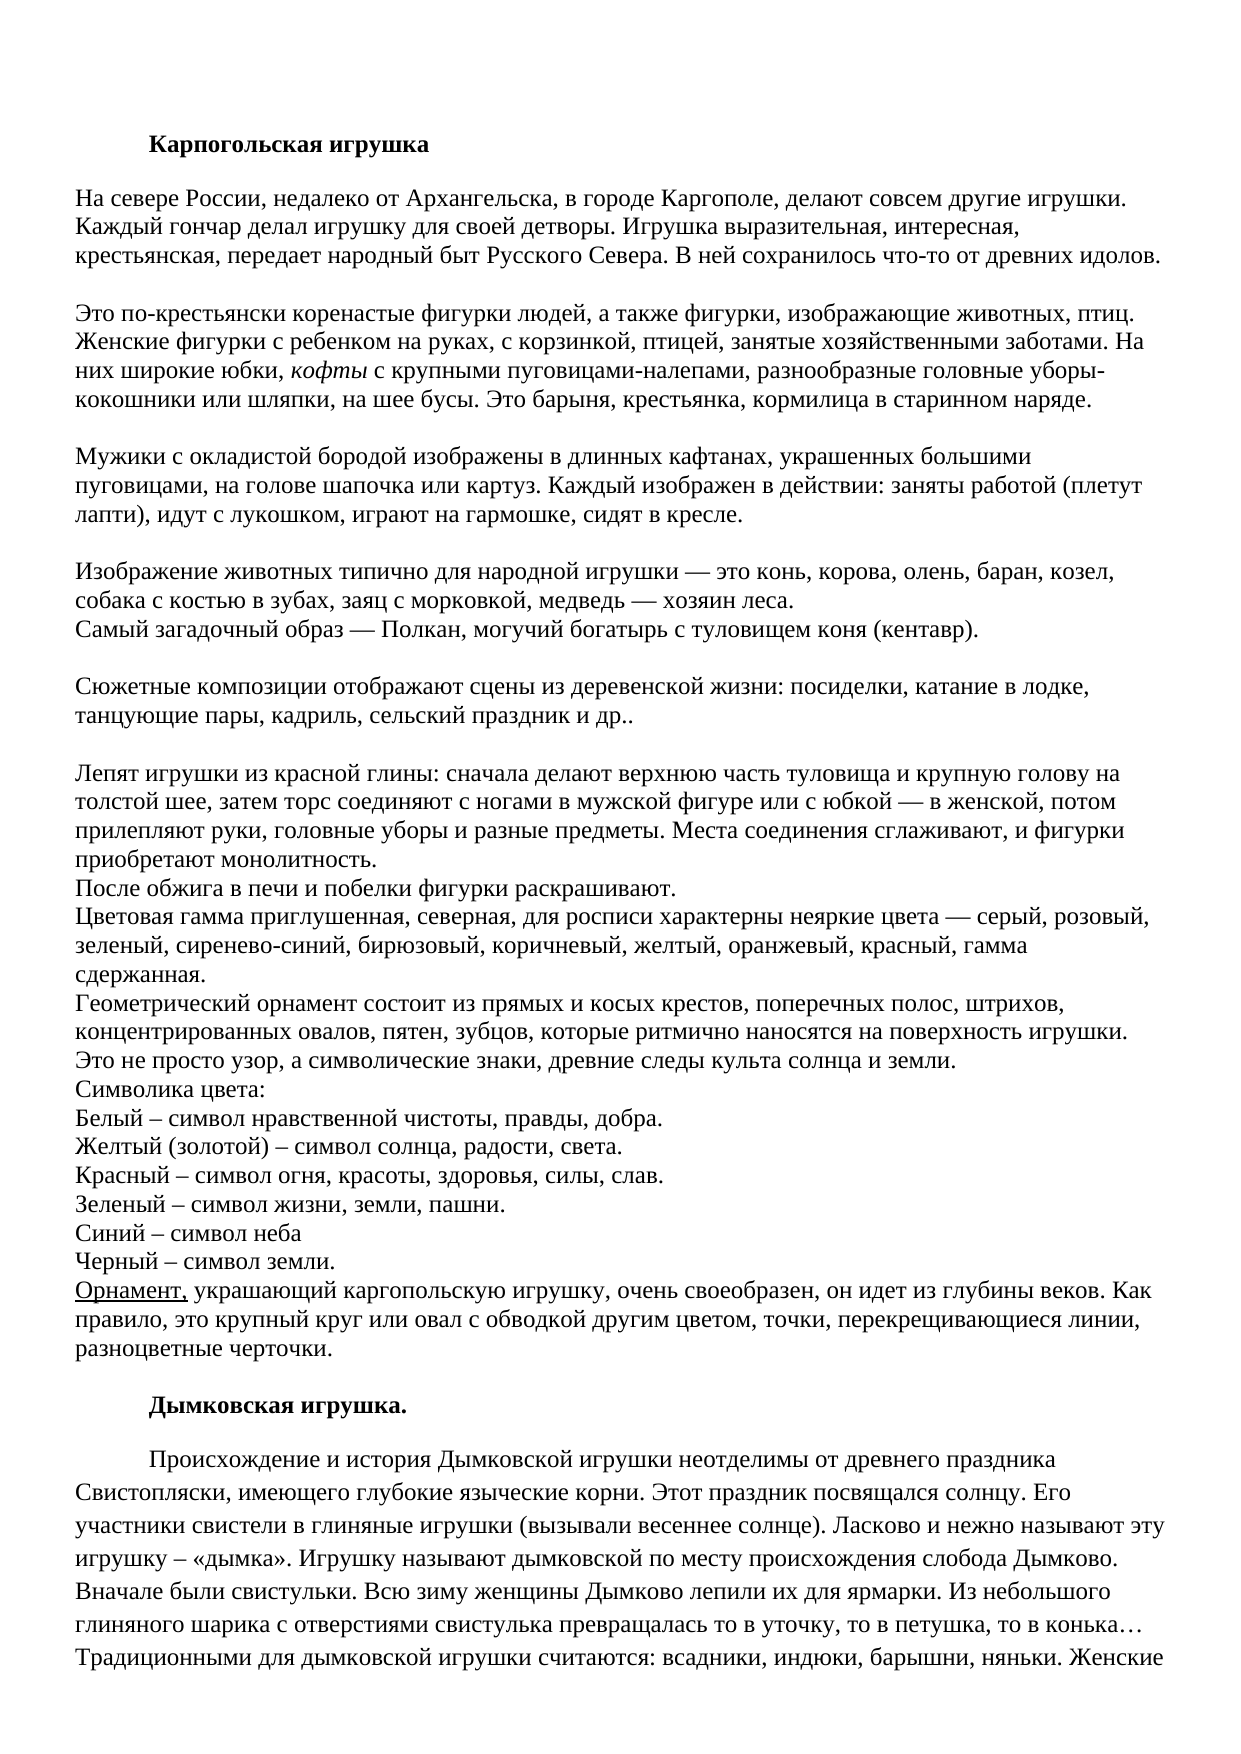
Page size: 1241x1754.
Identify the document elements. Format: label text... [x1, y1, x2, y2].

text Цветовая гамма приглушенная, северная, для росписи характерны неяркие цвета — серый, розовый, зеленый, сиренево-синий, бирюзовый, коричневый, желтый, оранжевый, красный, гамма сдержанная. Геометрический орнамент состоит из прямых и косых крестов, поперечных полос, штрихов, концентрированных овалов, пятен, зубцов, которые ритмично наносятся на поверхность игрушки. Это не просто узор, а символические знаки, древние следы культа солнца и земли. [75, 901, 1165, 1074]
text Мужики с окладистой бородой изображены в длинных кафтанах, украшенных большими пуговицами, на голове шапочка или картуз. Каждый изображен в действии: заняты работой (плетут лапти), идут с лукошком, играют на гармошке, сидят в кресле. [75, 413, 1165, 528]
text Карпогольская игрушка [75, 129, 1165, 158]
text Каждый гончар делал игрушку для своей детворы. Игрушка выразительная, интересная, крестьянская, передает народный быт Русского Севера. В ней сохранилось что-то от древних идолов. [75, 211, 1165, 269]
text Белый – символ нравственной чистоты, правды, добра. [75, 1103, 1165, 1131]
text Символика цвета: [75, 1074, 1165, 1103]
text Самый загадочный образ — Полкан, могучий богатырь с туловищем коня (кентавр). [75, 614, 1165, 643]
text Это по-крестьянски коренастые фигурки людей, а также фигурки, изображающие животных, птиц. Женские фигурки с ребенком на руках, с корзинкой, птицей, занятые хозяйственными заботами. На них широкие юбки, кофты с крупными пуговицами-налепами, разнообразные головные уборы-кокошники или шляпки, на шее бусы. Это барыня, крестьянка, кормилица в старинном наряде. [75, 269, 1165, 413]
text Дымковская игрушка. [75, 1390, 1165, 1419]
text Черный – символ земли. [75, 1246, 1165, 1275]
text Лепят игрушки из красной глины: сначала делают верхнюю часть туловища и крупную голову на толстой шее, затем торс соединяют с ногами в мужской фигуре или с юбкой — в женской, потом прилепляют руки, головные уборы и разные предметы. Места соединения сглаживают, и фигурки приобретают монолитность. После обжига в печи и побелки фигурки раскрашивают. [75, 729, 1165, 901]
text Сюжетные композиции отображают сцены из деревенской жизни: посиделки, катание в лодке, танцующие пары, кадриль, сельский праздник и др.. [75, 643, 1165, 729]
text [75, 1444, 1165, 1671]
text Красный – символ огня, красоты, здоровья, силы, слав. [75, 1160, 1165, 1189]
text Зеленый – символ жизни, земли, пашни. [75, 1189, 1165, 1218]
text Желтый (золотой) – символ солнца, радости, света. [75, 1131, 1165, 1160]
text Орнамент, украшающий каргопольскую игрушку, очень своеобразен, он идет из глубины веков. Как правило, это крупный круг или овал с обводкой другим цветом, точки, перекрещивающиеся линии, разноцветные черточки. [75, 1275, 1165, 1361]
text Синий – символ неба [75, 1218, 1165, 1246]
text На севере России, недалеко от Архангельска, в городе Каргополе, делают совсем другие игрушки. [75, 183, 1165, 211]
text Изображение животных типично для народной игрушки — это конь, корова, олень, баран, козел, собака с костью в зубах, заяц с морковкой, медведь — хозяин леса. [75, 528, 1165, 614]
